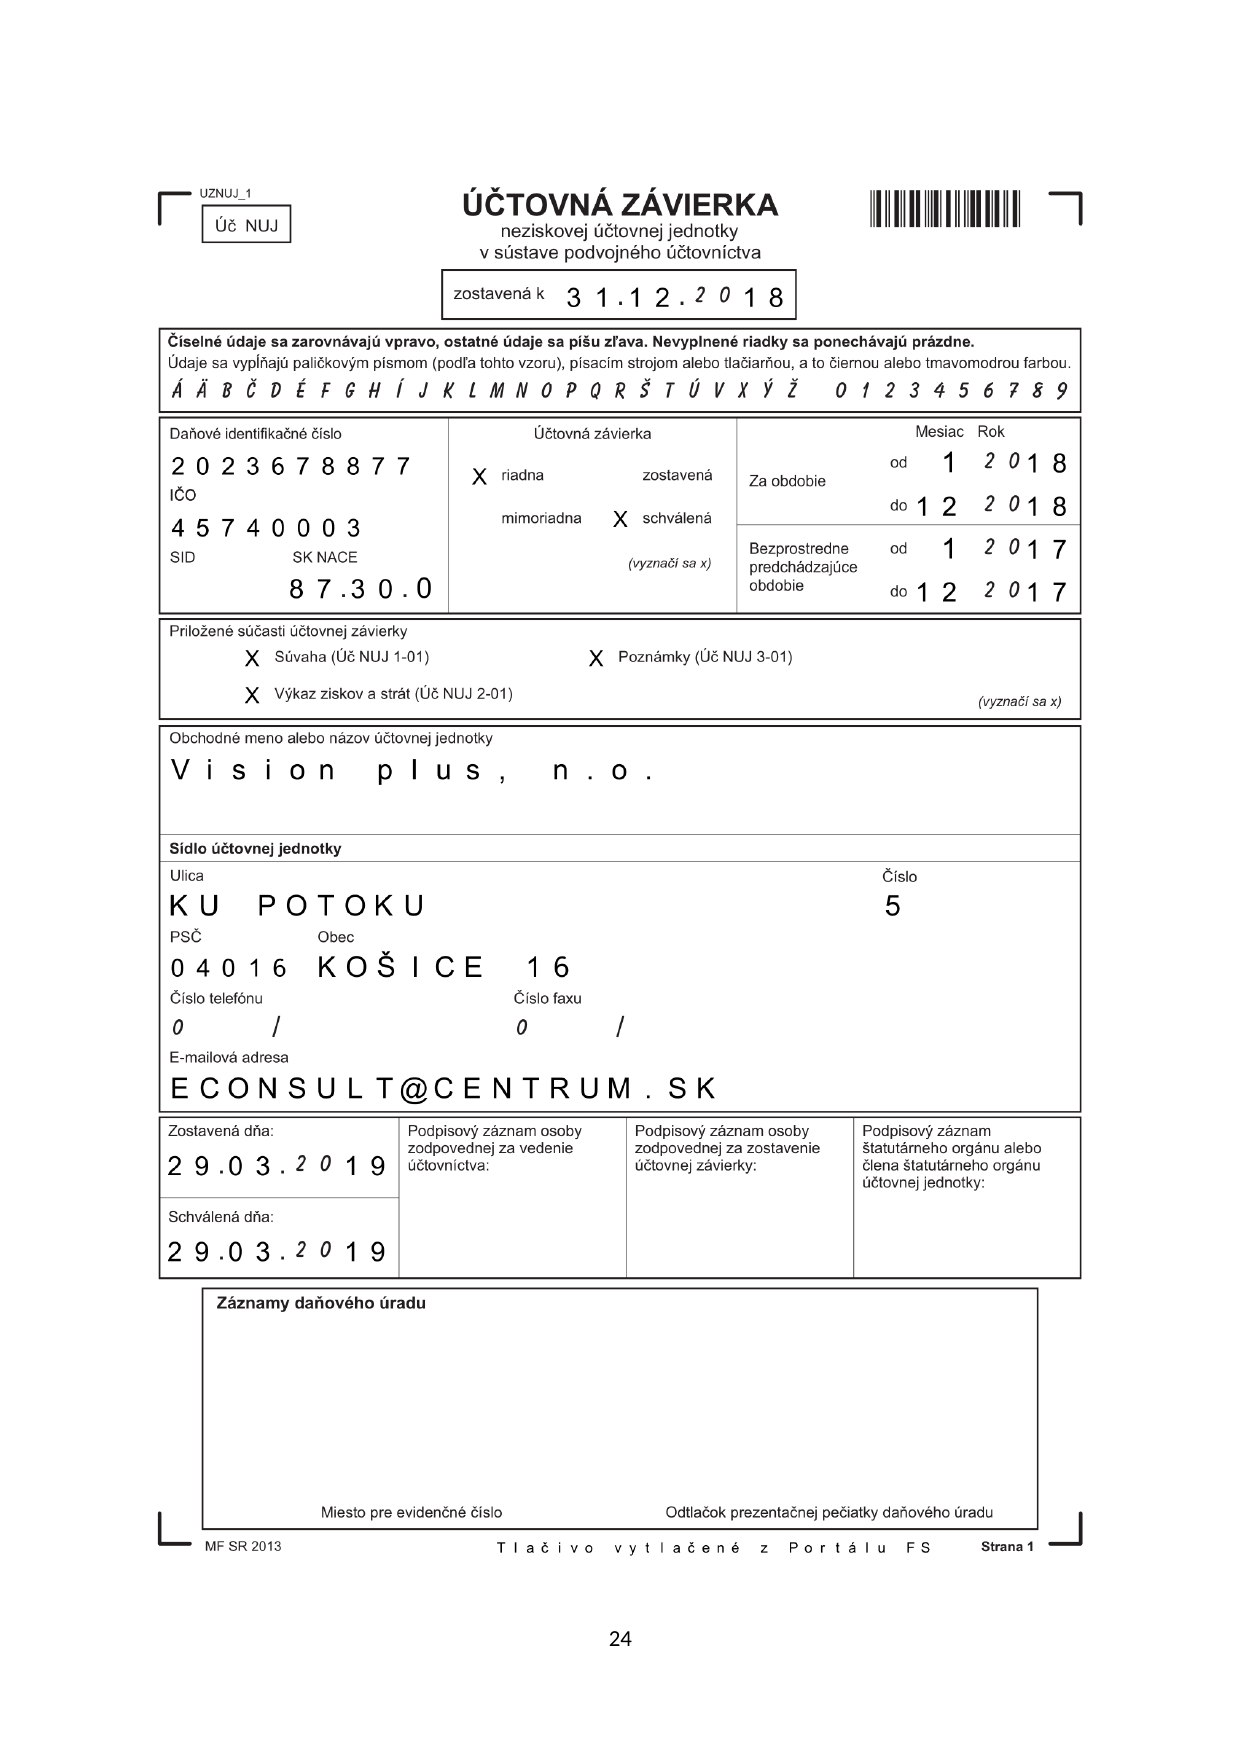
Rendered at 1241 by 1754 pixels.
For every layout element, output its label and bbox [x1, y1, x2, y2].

picture [112, 150, 1128, 1586]
